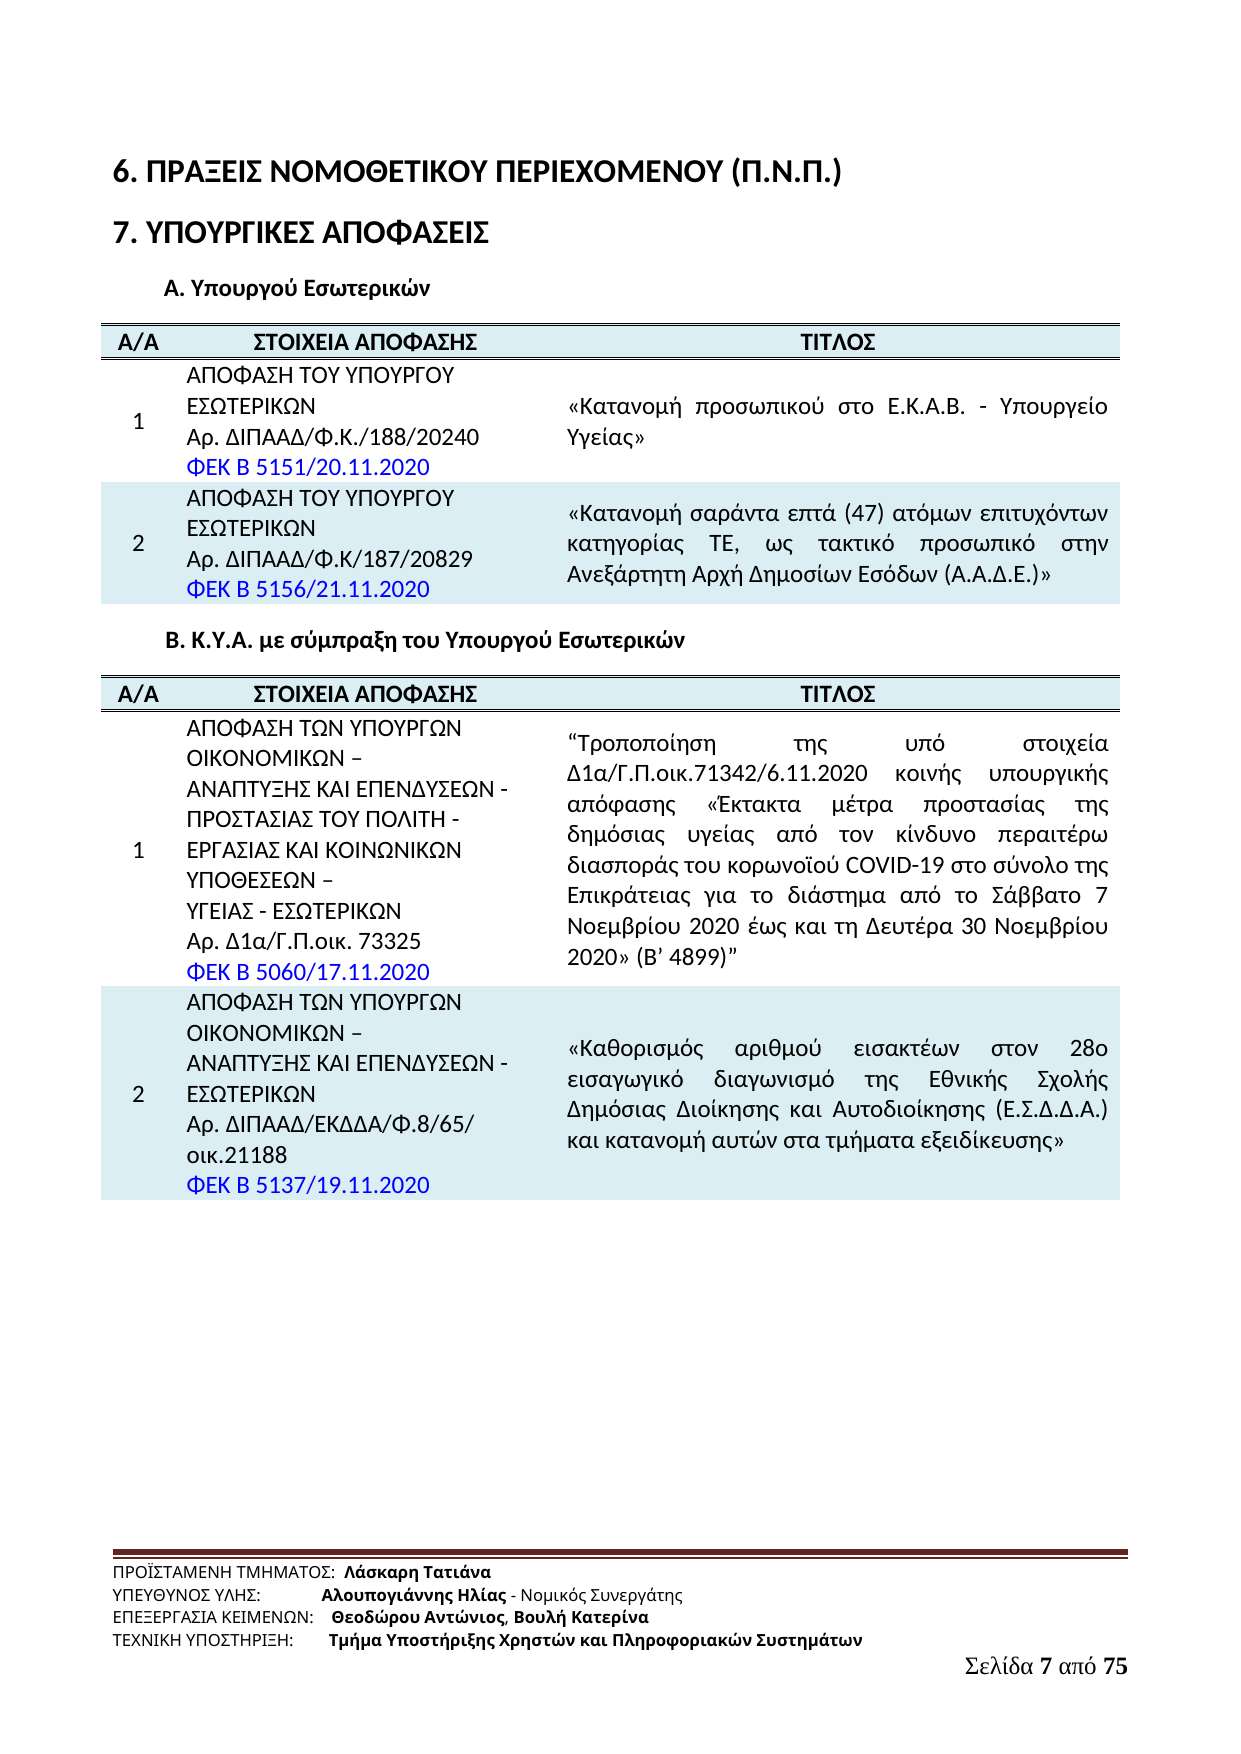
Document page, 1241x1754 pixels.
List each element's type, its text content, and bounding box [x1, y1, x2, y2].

table_cell 1 [101, 360, 175, 482]
table_cell ΑΠΟΦΑΣΗ ΤΩΝ ΥΠΟΥΡΓΩΝ ΟΙΚΟΝΟΜΙΚΩΝ – ΑΝΑΠΤΥΞΗΣ ΚΑΙ ΕΠΕΝΔΥΣΕΩΝ - ΠΡΟΣΤΑΣΙΑΣ ΤΟΥ ΠΟΛΙΤΗ - ΕΡΓΑΣΙΑΣ ΚΑΙ ΚΟΙΝΩΝΙΚΩΝ ΥΠΟΘΕΣΕΩΝ – ΥΓΕΙΑΣ - ΕΣΩΤΕΡΙΚΩΝ Αρ. Δ1α/Γ.Π.οικ. 73325 ΦΕΚ B 5060/17.11.2020 [175, 712, 556, 986]
subtitle Α. Υπουργού Εσωτερικών [112, 272, 1184, 303]
subtitle Β. Κ.Υ.Α. με σύμπραξη του Υπουργού Εσωτερικών [112, 624, 1090, 655]
table_header ΤΙΤΛΟΣ [556, 326, 1120, 357]
table_cell «Καθορισμός αριθμού εισακτέων στον 28ο εισαγωγικό διαγωνισμό της Εθνικής Σχολής Δημόσιας Διοίκησης και Αυτοδιοίκησης (Ε.Σ.Δ.Δ.Α.) και κατανομή αυτών στα τμήματα εξειδίκευσης» [556, 986, 1120, 1200]
table_header A/A [101, 326, 175, 357]
table_cell «Κατανομή προσωπικού στο Ε.Κ.Α.Β. - Υπουργείο Yγείας» [556, 360, 1120, 482]
table_header ΣΤΟΙΧΕΙΑ ΑΠΟΦΑΣΗΣ [175, 678, 556, 709]
table_cell “Τροποποίηση της υπό στοιχεία Δ1α/Γ.Π.οικ.71342/6.11.2020 κοινής υπουργικής απόφασης «Έκτακτα μέτρα προστασίας της δημόσιας υγείας από τον κίνδυνο περαιτέρω διασποράς του κορωνοϊού COVID-19 στο σύνολο της Επικράτειας για το διάστημα από το Σάββατο 7 Νοεμβρίου 2020 έως και τη Δευτέρα 30 Νοεμβρίου 2020» (Β’ 4899)” [556, 712, 1120, 986]
table_header A/A [101, 678, 175, 709]
table_cell ΑΠΟΦΑΣΗ ΤΩΝ ΥΠΟΥΡΓΩΝ ΟΙΚΟΝΟΜΙΚΩΝ – ΑΝΑΠΤΥΞΗΣ ΚΑΙ ΕΠΕΝΔΥΣΕΩΝ - ΕΣΩΤΕΡΙΚΩΝ Αρ. ΔΙΠΑΑΔ/ΕΚΔΔΑ/Φ.8/65/ οικ.21188 ΦΕΚ B 5137/19.11.2020 [175, 986, 556, 1200]
subtitle 7. ΥΠΟΥΡΓΙΚΕΣ ΑΠΟΦΑΣΕΙΣ [112, 211, 1090, 252]
table_cell «Κατανομή σαράντα επτά (47) ατόμων επιτυχόντων κατηγορίας ΤΕ, ως τακτικό προσωπικό στην Ανεξάρτητη Αρχή Δημοσίων Εσόδων (Α.Α.Δ.Ε.)» [556, 482, 1120, 604]
table_header ΤΙΤΛΟΣ [556, 678, 1120, 709]
table_header ΣΤΟΙΧΕΙΑ ΑΠΟΦΑΣΗΣ [175, 326, 556, 357]
table_cell 2 [101, 986, 175, 1200]
table_cell ΑΠΟΦΑΣΗ ΤΟΥ ΥΠΟΥΡΓΟΥ ΕΣΩΤΕΡΙΚΩΝ Αρ. ΔΙΠΑΑΔ/Φ.Κ/187/20829 ΦΕΚ B 5156/21.11.2020 [175, 482, 556, 604]
subtitle 6. ΠΡΑΞΕΙΣ ΝΟΜΟΘΕΤΙΚΟΥ ΠΕΡΙΕΧΟΜΕΝΟΥ (Π.Ν.Π.) [112, 150, 1090, 191]
table_cell 2 [101, 482, 175, 604]
table_cell 1 [101, 712, 175, 986]
table_cell ΑΠΟΦΑΣΗ ΤΟΥ ΥΠΟΥΡΓΟΥ ΕΣΩΤΕΡΙΚΩΝ Αρ. ΔΙΠΑΑΔ/Φ.Κ./188/20240 ΦΕΚ B 5151/20.11.2020 [175, 360, 556, 482]
